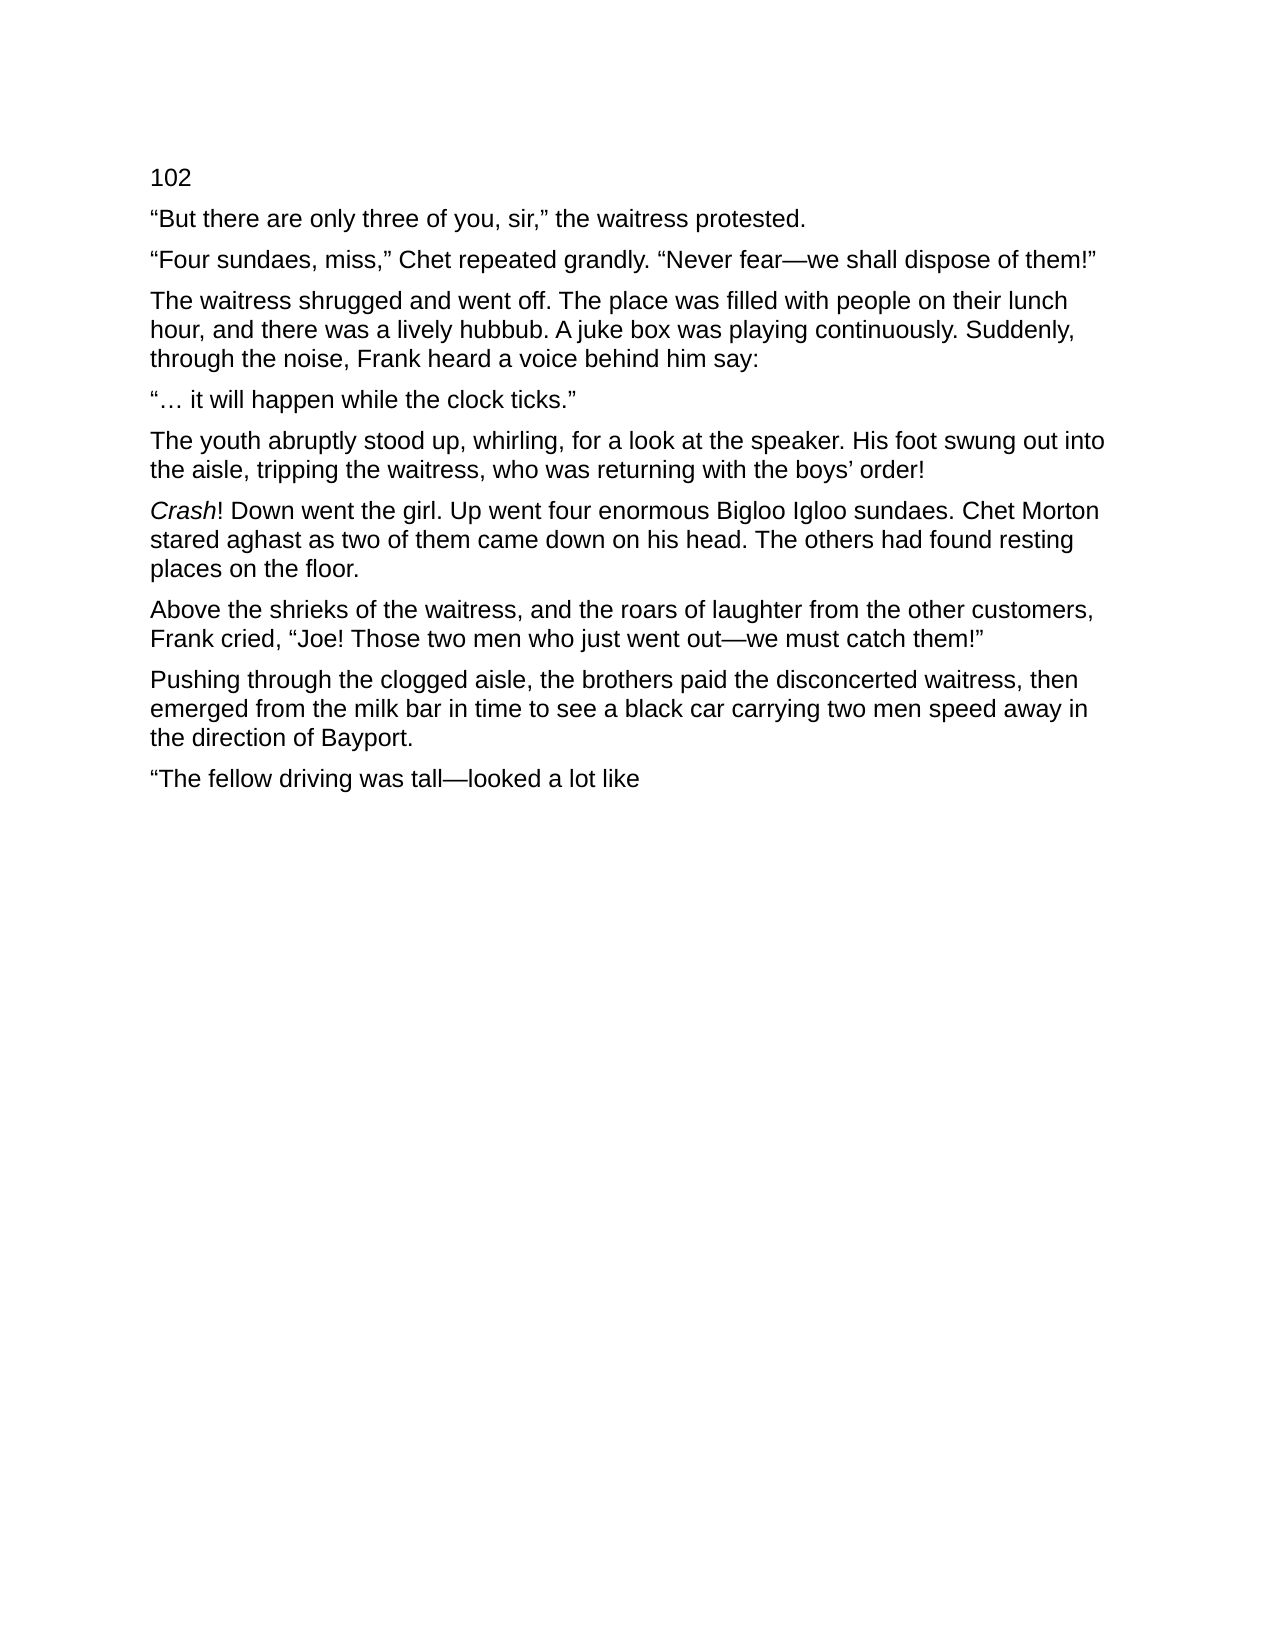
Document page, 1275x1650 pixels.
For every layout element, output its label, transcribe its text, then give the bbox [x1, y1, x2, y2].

text “… it will happen while the clock ticks.” [150, 385, 1125, 414]
text “But there are only three of you, sir,” the waitress protested. [150, 204, 1125, 232]
text Crash! Down went the girl. Up went four enormous Bigloo Igloo sundaes. Chet Morton stared aghast as two of them came down on his head. The others had found resting places on the floor. [150, 496, 1125, 582]
text The youth abruptly stood up, whirling, for a look at the speaker. His foot swung out into the aisle, tripping the waitress, who was returning with the boys’ order! [150, 426, 1125, 484]
text The waitress shrugged and went off. The place was filled with people on their lunch hour, and there was a lively hubbub. A juke box was playing continuously. Suddenly, through the noise, Frank heard a voice behind him say: [150, 286, 1125, 372]
text Pushing through the clogged aisle, the brothers paid the disconcerted waitress, then emerged from the milk bar in time to see a black car carrying two men speed away in the direction of Bayport. [150, 665, 1125, 751]
text “The fellow driving was tall—looked a lot like [150, 764, 1125, 792]
text Above the shrieks of the waitress, and the roars of laughter from the other customers, Frank cried, “Joe! Those two men who just went out—we must catch them!” [150, 595, 1125, 652]
text “Four sundaes, miss,” Chet repeated grandly. “Never fear—we shall dispose of them!” [150, 245, 1125, 274]
text 102 [150, 162, 1125, 191]
